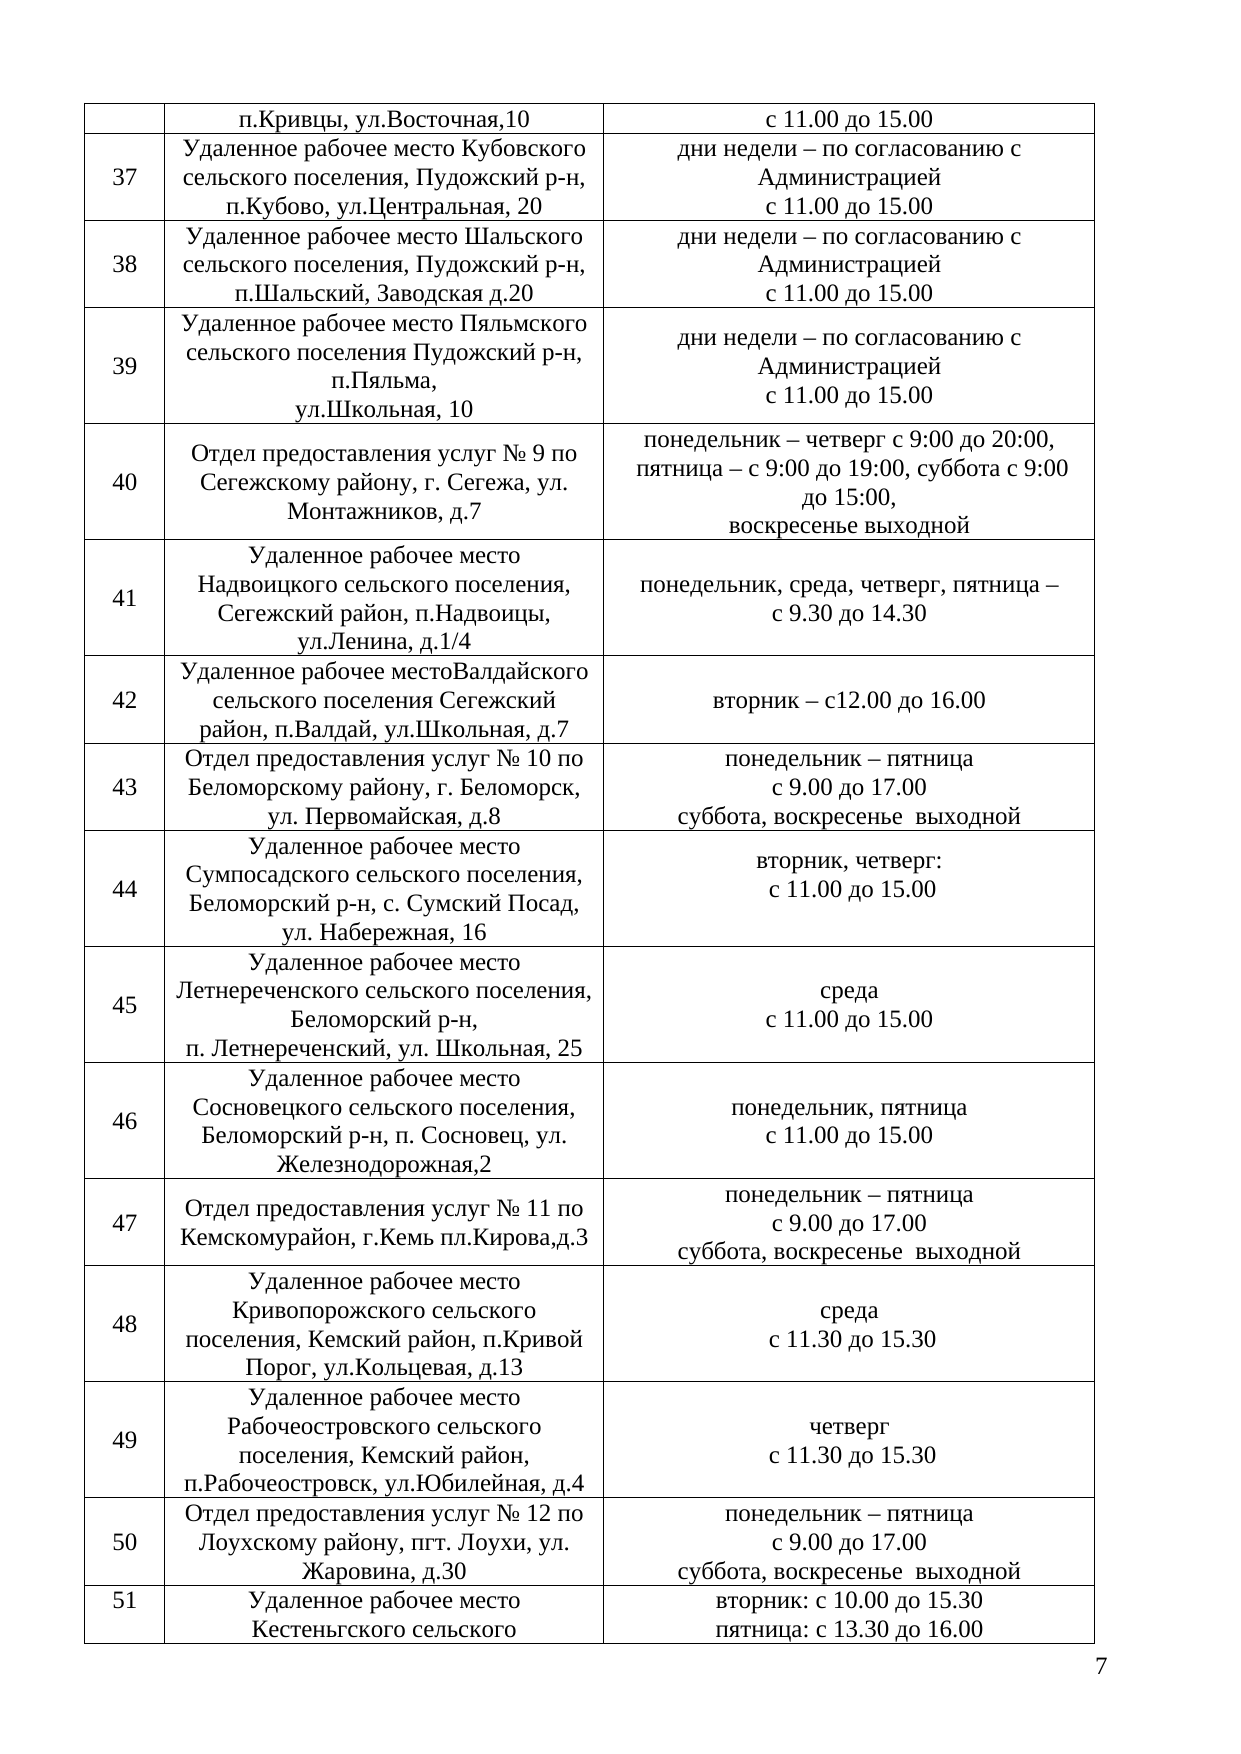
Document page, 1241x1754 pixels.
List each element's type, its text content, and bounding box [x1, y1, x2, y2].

table_cell 49 [85, 1382, 164, 1497]
table_cell 44 [85, 831, 164, 946]
table_cell среда с 11.30 до 15.30 [604, 1266, 1094, 1381]
table_cell Отдел предоставления услуг № 12 по Лоухскому району, пгт. Лоухи, ул. Жаровина, д.30 [165, 1498, 603, 1584]
table_cell понедельник, пятница с 11.00 до 15.00 [604, 1063, 1094, 1178]
table_cell дни недели – по согласованию с Администрацией с 11.00 до 15.00 [604, 308, 1094, 423]
table_cell Удаленное рабочее место Рабочеостровского сельского поселения, Кемский район, п.Рабочеостровск, ул.Юбилейная, д.4 [165, 1382, 603, 1497]
table_cell понедельник – четверг с 9:00 до 20:00, пятница – с 9:00 до 19:00, суббота с 9:00 до 15:00, воскресенье выходной [604, 424, 1094, 539]
table_cell 41 [85, 540, 164, 655]
table_cell 42 [85, 656, 164, 742]
table_cell Удаленное рабочее местоВалдайского сельского поселения Сегежский район, п.Валдай, ул.Школьная, д.7 [165, 656, 603, 742]
table_cell среда с 11.00 до 15.00 [604, 947, 1094, 1062]
table_cell Отдел предоставления услуг № 9 по Сегежскому району, г. Сегежа, ул. Монтажников, д.7 [165, 424, 603, 539]
table_cell 36 [85, 104, 164, 132]
table_cell 46 [85, 1063, 164, 1178]
table_cell Удаленное рабочее место Кривопорожского сельского поселения, Кемский район, п.Кривой Порог, ул.Кольцевая, д.13 [165, 1266, 603, 1381]
table_cell понедельник – пятница с 9.00 до 17.00 суббота, воскресенье выходной [604, 744, 1094, 830]
table_cell вторник, четверг: с 11.00 до 15.00 [604, 831, 1094, 946]
table_cell Удаленное рабочее место Летнереченского сельского поселения, Беломорский р-н, п. Летнереченский, ул. Школьная, 25 [165, 947, 603, 1062]
table_cell 38 [85, 221, 164, 307]
table_cell вторник – с12.00 до 16.00 [604, 656, 1094, 742]
table_cell 40 [85, 424, 164, 539]
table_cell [604, 134, 1094, 220]
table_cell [604, 104, 1094, 132]
table_cell понедельник – пятница с 9.00 до 17.00 суббота, воскресенье выходной [604, 1498, 1094, 1584]
table_cell Удаленное рабочее место Сосновецкого сельского поселения, Беломорский р-н, п. Сосновец, ул. Железнодорожная,2 [165, 1063, 603, 1178]
table_cell Отдел предоставления услуг № 11 по Кемскомурайон, г.Кемь пл.Кирова,д.3 [165, 1179, 603, 1265]
table_cell понедельник – пятница с 9.00 до 17.00 суббота, воскресенье выходной [604, 1179, 1094, 1265]
table_cell Удаленное рабочее место Кубовского сельского поселения, Пудожский р-н, п.Кубово, ул.Центральная, 20 [165, 134, 603, 220]
table_cell 37 [85, 134, 164, 220]
table_cell Отдел предоставления услуг № 10 по Беломорскому району, г. Беломорск, ул. Первомайская, д.8 [165, 744, 603, 830]
table_cell Удаленное рабочее место Шальского сельского поселения, Пудожский р-н, п.Шальский, Заводская д.20 [165, 221, 603, 307]
table_cell Удаленное рабочее место Надвоицкого сельского поселения, Сегежский район, п.Надвоицы, ул.Ленина, д.1/4 [165, 540, 603, 655]
table_cell понедельник, среда, четверг, пятница – с 9.30 до 14.30 [604, 540, 1094, 655]
table_cell 45 [85, 947, 164, 1062]
table_cell 48 [85, 1266, 164, 1381]
table_cell 50 [85, 1498, 164, 1584]
table_cell 39 [85, 308, 164, 423]
table_cell 47 [85, 1179, 164, 1265]
table_cell четверг с 11.30 до 15.30 [604, 1382, 1094, 1497]
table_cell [604, 1586, 1094, 1643]
table_cell 43 [85, 744, 164, 830]
table_cell дни недели – по согласованию с Администрацией с 11.00 до 15.00 [604, 221, 1094, 307]
table_cell Удаленное рабочее место Пяльмского сельского поселения Пудожский р-н, п.Пяльма, ул.Школьная, 10 [165, 308, 603, 423]
table_cell 51 [85, 1586, 164, 1643]
table_cell Удаленное рабочее место Сумпосадского сельского поселения, Беломорский р-н, с. Сумский Посад, ул. Набережная, 16 [165, 831, 603, 946]
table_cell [165, 1586, 603, 1643]
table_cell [165, 104, 603, 132]
